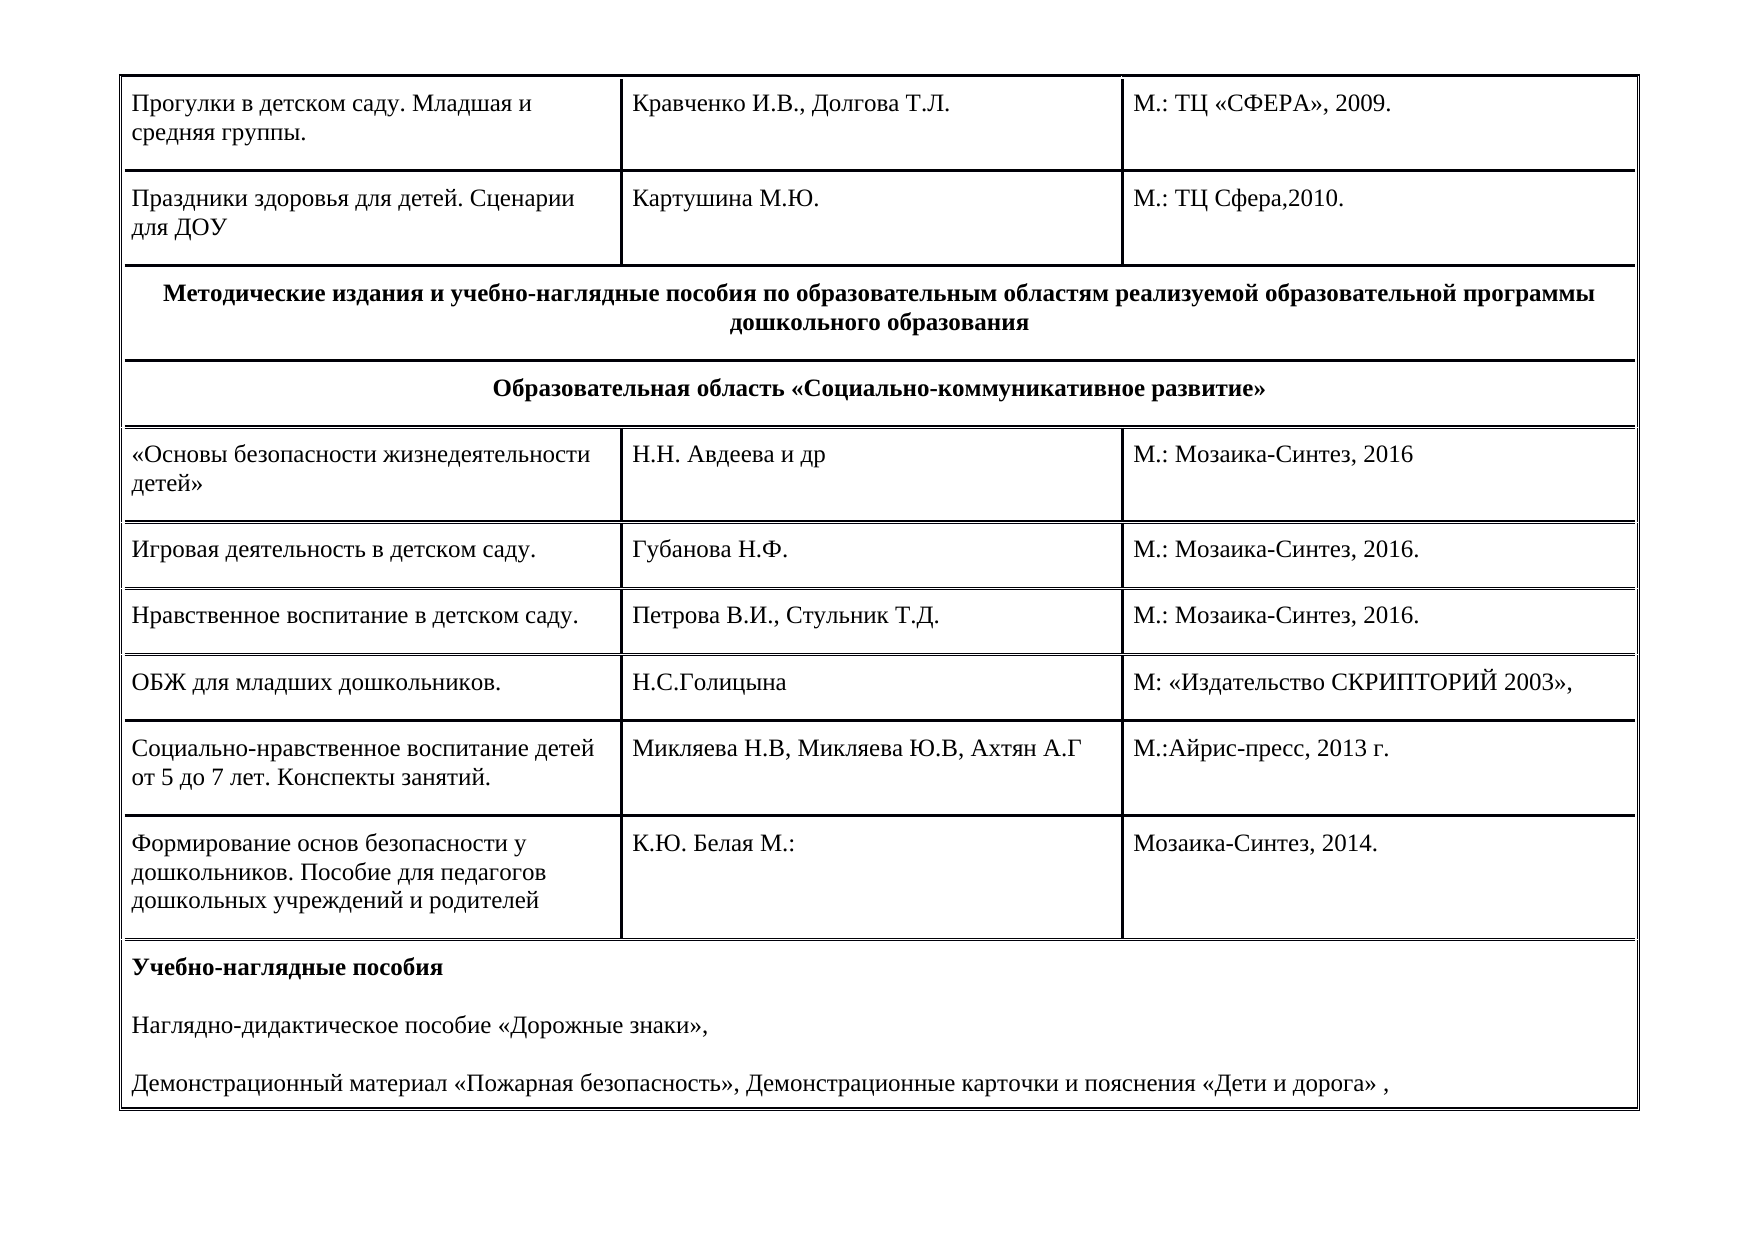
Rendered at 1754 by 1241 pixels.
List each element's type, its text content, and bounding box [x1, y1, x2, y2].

table_cell Праздники здоровья для детей. Сценарии для ДОУ [122, 169, 620, 264]
table_cell М.:Айрис-пресс, 2013 г. [1124, 719, 1637, 814]
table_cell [120, 938, 1638, 1107]
table_cell М.: ТЦ «СФЕРА», 2009. [1122, 77, 1637, 169]
table_cell Образовательная область «Социально-коммуникативное развитие» [122, 359, 1637, 425]
table_cell Мозаика-Синтез, 2014. [1124, 814, 1637, 938]
table_cell ОБЖ для младших дошкольников. [120, 653, 621, 719]
table_cell Н.С.Голицына [623, 656, 1121, 719]
table_cell М: «Издательство СКРИПТОРИЙ 2003», [1122, 653, 1638, 719]
table_cell Губанова Н.Ф. [623, 524, 1121, 586]
table_cell М.: Мозаика-Синтез, 2016. [1124, 586, 1637, 653]
table_cell Социально-нравственное воспитание детей от 5 до 7 лет. Конспекты занятий. [122, 719, 620, 814]
table_cell Петрова В.И., Стульник Т.Д. [623, 590, 1121, 653]
table_cell Методические издания и учебно-наглядные пособия по образовательным областям реализуемой образовательной программы дошкольного образования [122, 264, 1637, 359]
table_cell Игровая деятельность в детском саду. [122, 520, 620, 586]
table_cell М.: Мозаика-Синтез, 2016. [1124, 520, 1637, 586]
table_cell Формирование основ безопасности у дошкольников. Пособие для педагогов дошкольных учреждений и родителей [122, 814, 620, 938]
table_cell Н.Н. Авдеева и др [623, 429, 1121, 520]
table_cell Картушина М.Ю. [623, 172, 1121, 264]
table_cell «Основы безопасности жизнедеятельности детей» [122, 425, 620, 520]
table_cell К.Ю. Белая М.: [623, 817, 1121, 938]
table_cell Прогулки в детском саду. Младшая и средняя группы. [122, 77, 621, 169]
table_cell Кравченко И.В., Долгова Т.Л. [621, 76, 1122, 169]
table_cell Нравственное воспитание в детском саду. [122, 586, 620, 653]
table_cell М.: ТЦ Сфера,2010. [1124, 169, 1637, 264]
table_cell Микляева Н.В, Микляева Ю.В, Ахтян А.Г [623, 722, 1121, 814]
table_cell М.: Мозаика-Синтез, 2016 [1124, 425, 1637, 520]
